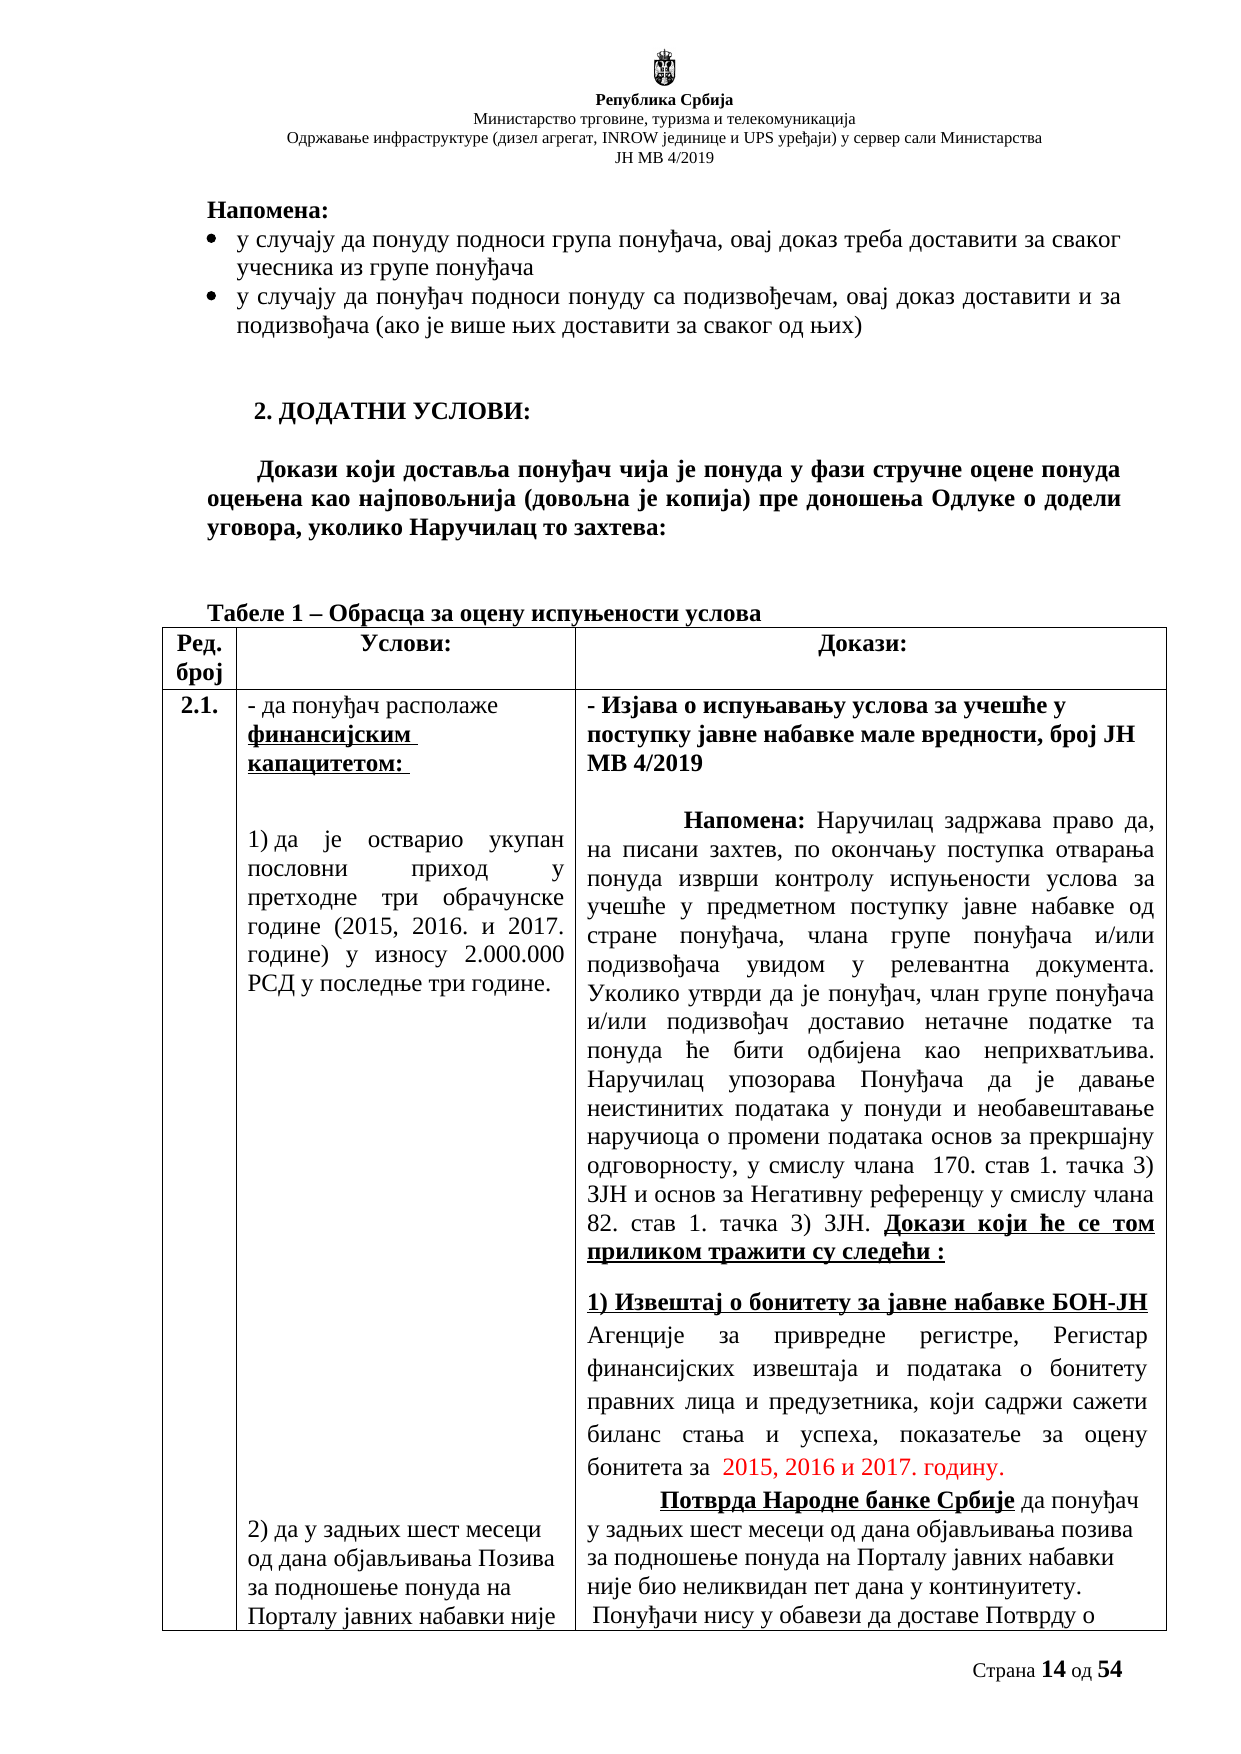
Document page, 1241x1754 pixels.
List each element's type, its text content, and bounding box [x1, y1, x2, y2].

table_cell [576, 690, 1166, 1629]
text Докази који доставља понуђач чија је понуда у фази стручне оцене понуда оцењена као најповољнија (довољна је копија) пре доношења Одлуке о додели уговора, уколико Наручилац то захтева: [207, 454, 1122, 540]
text 2. ДОДАТНИ УСЛОВИ: [254, 396, 1122, 425]
list у случају да понуду подноси група понуђача, овај доказ треба доставити за сваког учесника из групе понуђача [207, 224, 1122, 281]
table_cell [237, 690, 575, 1629]
table_header Докази: [576, 628, 1166, 689]
table_cell 2.1. [163, 690, 236, 1629]
text Табеле 1 – Обрасца за оцену испуњености услова [207, 598, 1122, 627]
list у случају да понуђач подноси понуду са подизвођечам, овај доказ доставити и за подизвођача (ако је више њих доставити за сваког од њих) [207, 281, 1122, 339]
table_header Ред. број [163, 628, 236, 689]
table_header Услови: [237, 628, 575, 689]
text Напомена: [207, 195, 1122, 224]
